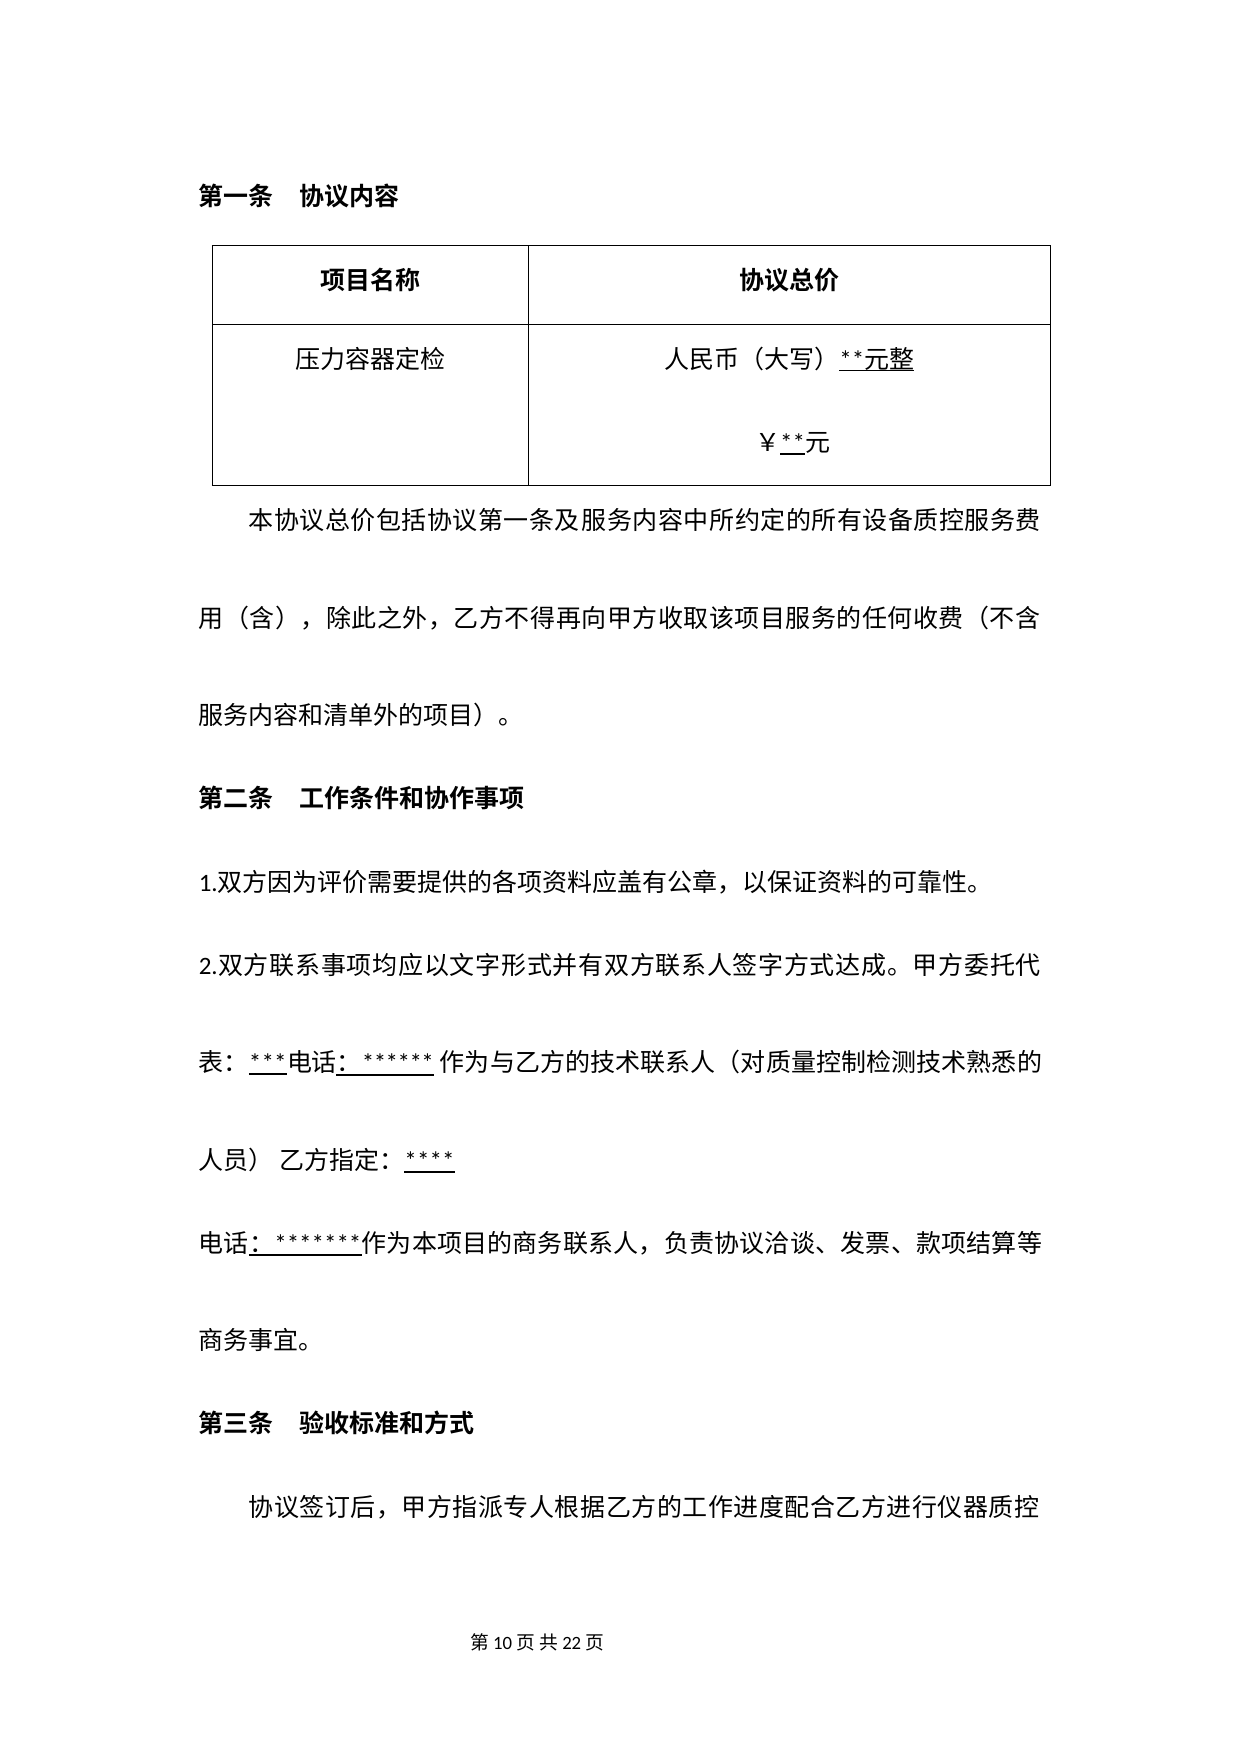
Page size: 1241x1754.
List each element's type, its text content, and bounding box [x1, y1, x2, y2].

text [198, 1473, 1042, 1538]
list 电话：*******作为本项目的商务联系人，负责协议洽谈、发票、款项结算等商务事宜。 [198, 1209, 1042, 1371]
table_header 协议总价 [529, 246, 1050, 324]
table_cell 人民币（大写）**元整 ￥**元 [529, 325, 1050, 485]
subtitle 第二条 工作条件和协作事项 [198, 764, 1042, 829]
text 本协议总价包括协议第一条及服务内容中所约定的所有设备质控服务费用（含），除此之外，乙方不得再向甲方收取该项目服务的任何收费（不含服务内容和清单外的项目）。 [198, 486, 1042, 746]
list 2.双方联系事项均应以文字形式并有双方联系人签字方式达成。甲方委托代表：***电话：****** 作为与乙方的技术联系人（对质量控制检测技术熟悉的人员） 乙方指定：**** [198, 931, 1042, 1191]
subtitle 第一条 协议内容 [198, 162, 1042, 227]
text 1.双方因为评价需要提供的各项资料应盖有公章，以保证资料的可靠性。 [198, 848, 1042, 913]
table_header 项目名称 [213, 246, 528, 324]
subtitle 第三条 验收标准和方式 [198, 1389, 1042, 1454]
table_cell 压力容器定检 [213, 325, 528, 485]
